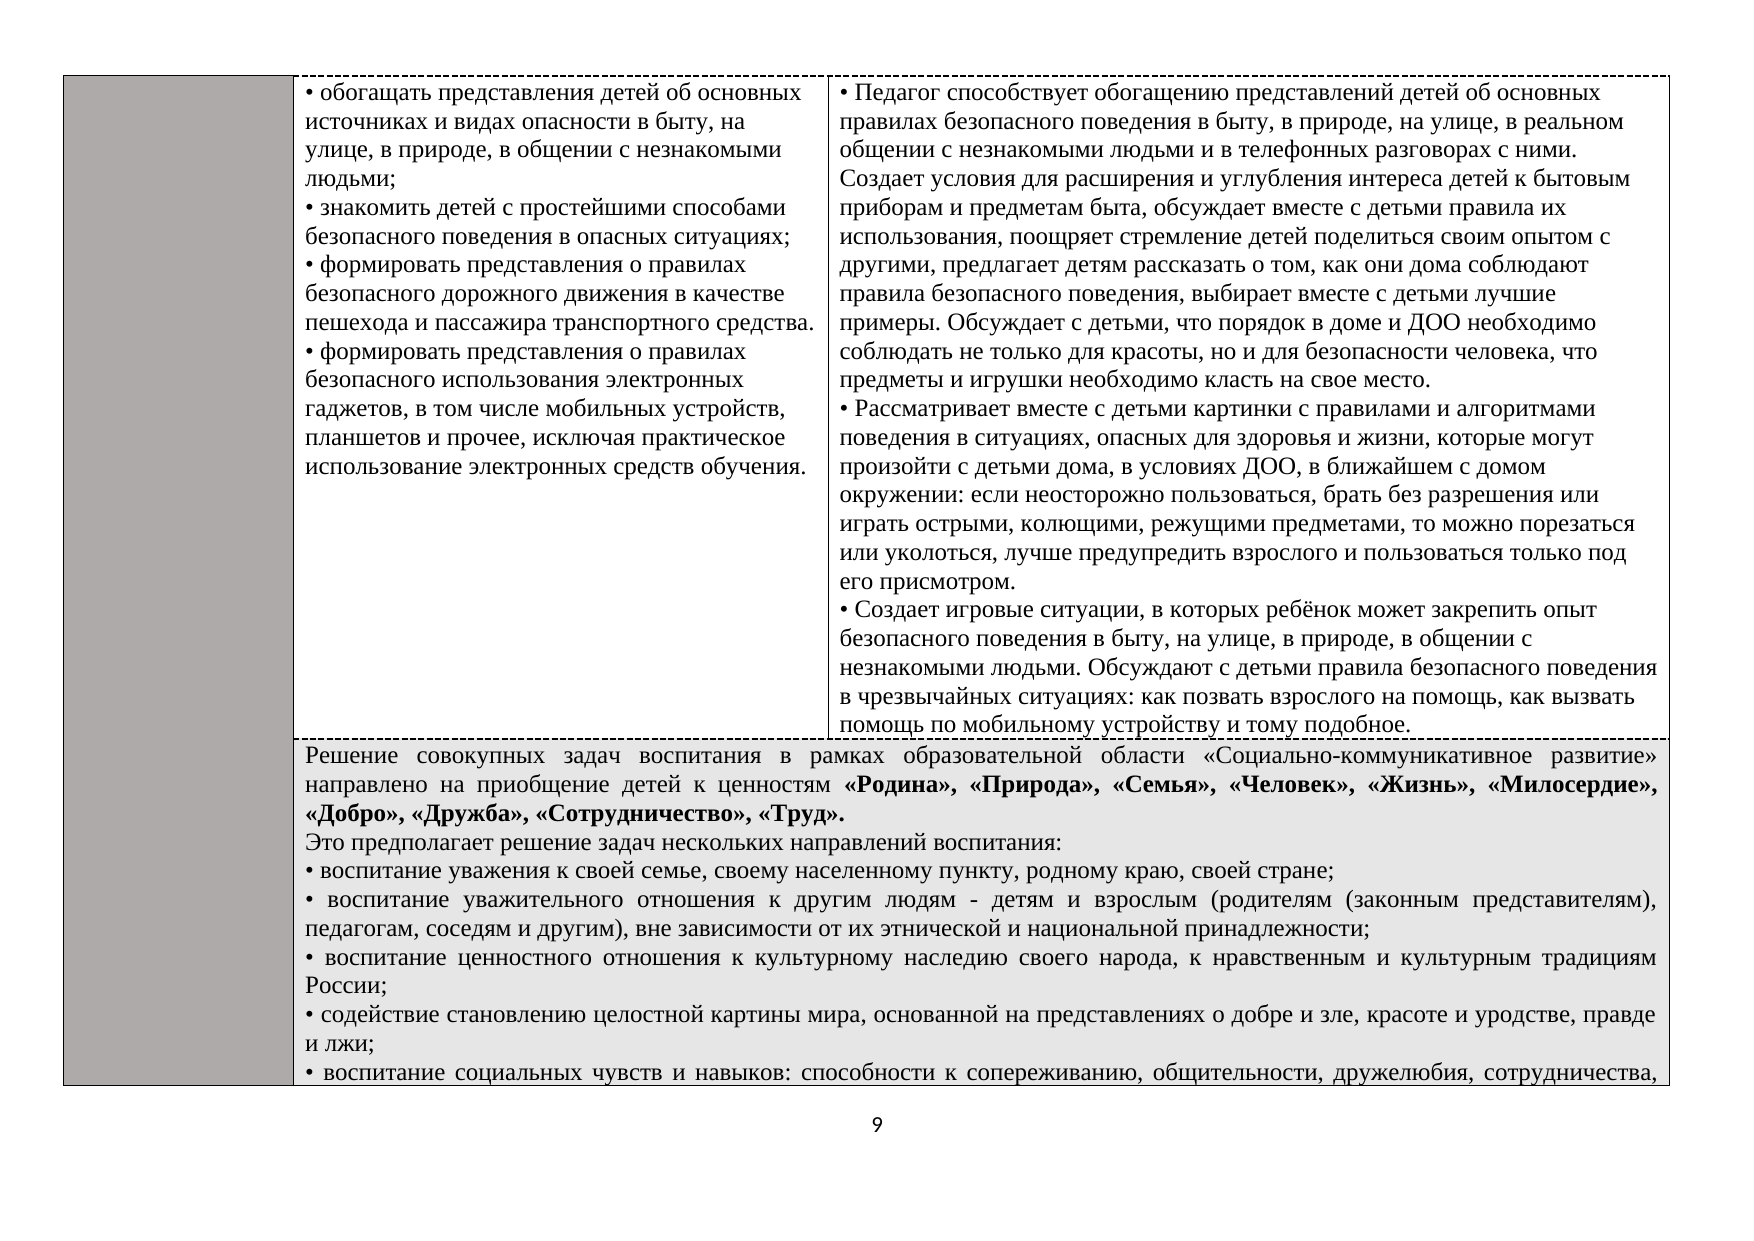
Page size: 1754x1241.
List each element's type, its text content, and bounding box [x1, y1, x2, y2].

table_cell • обогащать представления детей об основных источниках и видах опасности в быту, на улице, в природе, в общении с незнакомыми людьми; • знакомить детей с простейшими способами безопасного поведения в опасных ситуациях; • формировать представления о правилах безопасного дорожного движения в качестве пешехода и пассажира транспортного средства. • формировать представления о правилах безопасного использования электронных гаджетов, в том числе мобильных устройств, планшетов и прочее, исключая практическое использование электронных средств обучения. [294, 75, 828, 738]
table_cell • Педагог способствует обогащению представлений детей об основных правилах безопасного поведения в быту, в природе, на улице, в реальном общении с незнакомыми людьми и в телефонных разговорах с ними. Создает условия для расширения и углубления интереса детей к бытовым приборам и предметам быта, обсуждает вместе с детьми правила их использования, поощряет стремление детей поделиться своим опытом с другими, предлагает детям рассказать о том, как они дома соблюдают правила безопасного поведения, выбирает вместе с детьми лучшие примеры. Обсуждает с детьми, что порядок в доме и ДОО необходимо соблюдать не только для красоты, но и для безопасности человека, что предметы и игрушки необходимо класть на свое место. • Рассматривает вместе с детьми картинки с правилами и алгоритмами поведения в ситуациях, опасных для здоровья и жизни, которые могут произойти с детьми дома, в условиях ДОО, в ближайшем с домом окружении: если неосторожно пользоваться, брать без разрешения или играть острыми, колющими, режущими предметами, то можно порезаться или уколоться, лучше предупредить взрослого и пользоваться только под его присмотром. • Создает игровые ситуации, в которых ребёнок может закрепить опыт безопасного поведения в быту, на улице, в природе, в общении с незнакомыми людьми. Обсуждают с детьми правила безопасного поведения в чрезвычайных ситуациях: как позвать взрослого на помощь, как вызвать помощь по мобильному устройству и тому подобное. [829, 75, 1669, 738]
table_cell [294, 738, 1669, 1085]
